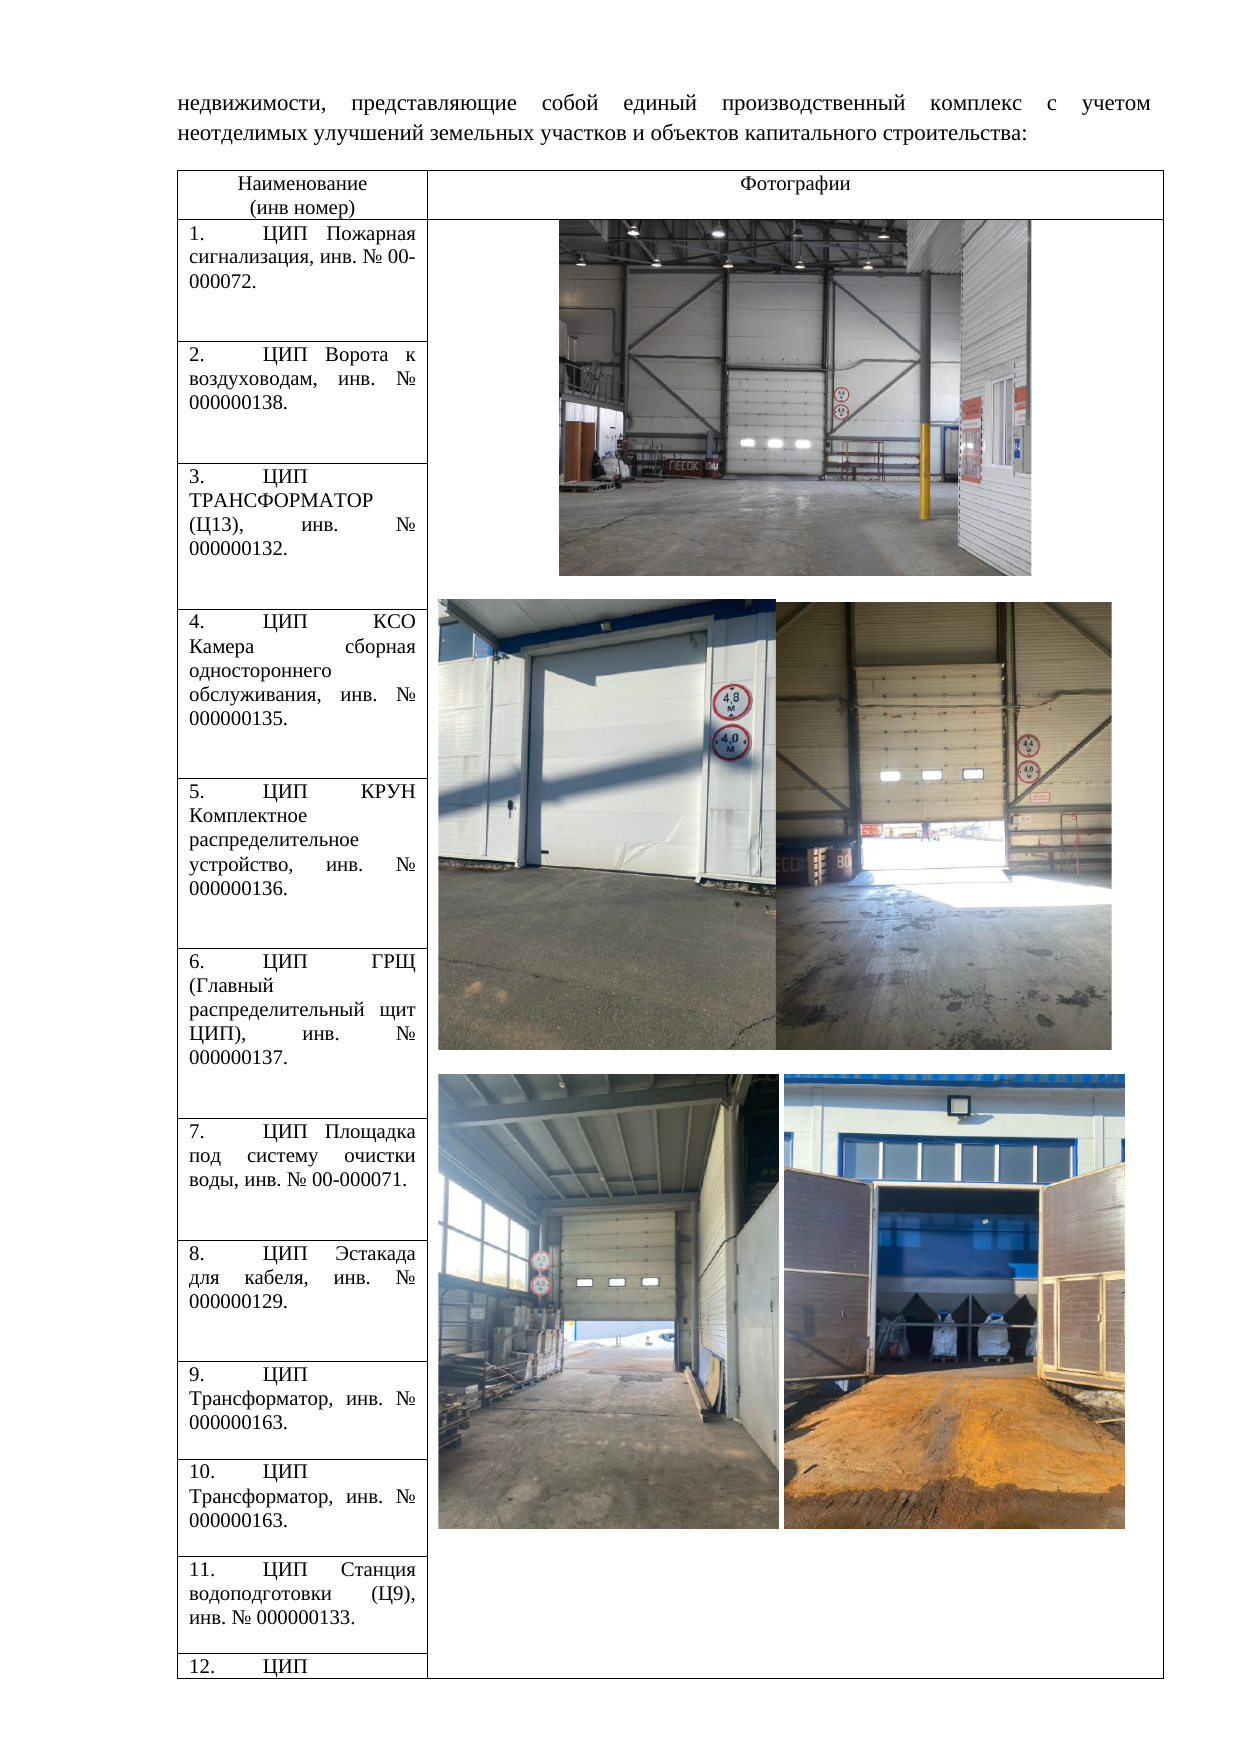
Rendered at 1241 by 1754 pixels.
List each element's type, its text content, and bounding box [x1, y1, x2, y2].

table_cell ЦИП Трансформатор, инв. № 000000163. [178, 1362, 427, 1458]
table_header Фотографии [428, 171, 1163, 219]
table_cell ЦИП Пожарная сигнализация, инв. № 00-000072. [178, 220, 427, 341]
picture [438, 599, 1112, 1050]
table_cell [178, 1654, 427, 1678]
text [177, 89, 1152, 145]
table_cell ЦИП ГРЩ (Главный распределительный щит ЦИП), инв. № 000000137. [178, 949, 427, 1118]
table_cell ЦИП Станция водоподготовки (Ц9), инв. № 000000133. [178, 1557, 427, 1653]
table_cell ЦИП ТРАНСФОРМАТОР (Ц13), инв. № 000000132. [178, 464, 427, 608]
table_header Наименование (инв номер) [178, 171, 427, 219]
table_cell [428, 220, 1163, 1678]
picture [784, 1074, 1125, 1529]
table_cell ЦИП КСО Камера сборная одностороннего обслуживания, инв. № 000000135. [178, 610, 427, 778]
picture [559, 220, 1032, 576]
table_cell ЦИП Трансформатор, инв. № 000000163. [178, 1460, 427, 1556]
table_cell ЦИП КРУН Комплектное распределительное устройство, инв. № 000000136. [178, 779, 427, 948]
table_cell ЦИП Площадка под систему очистки воды, инв. № 00-000071. [178, 1119, 427, 1239]
picture [438, 1074, 779, 1529]
table_cell ЦИП Ворота к воздуховодам, инв. № 000000138. [178, 342, 427, 463]
table_cell ЦИП Эстакада для кабеля, инв. № 000000129. [178, 1241, 427, 1361]
